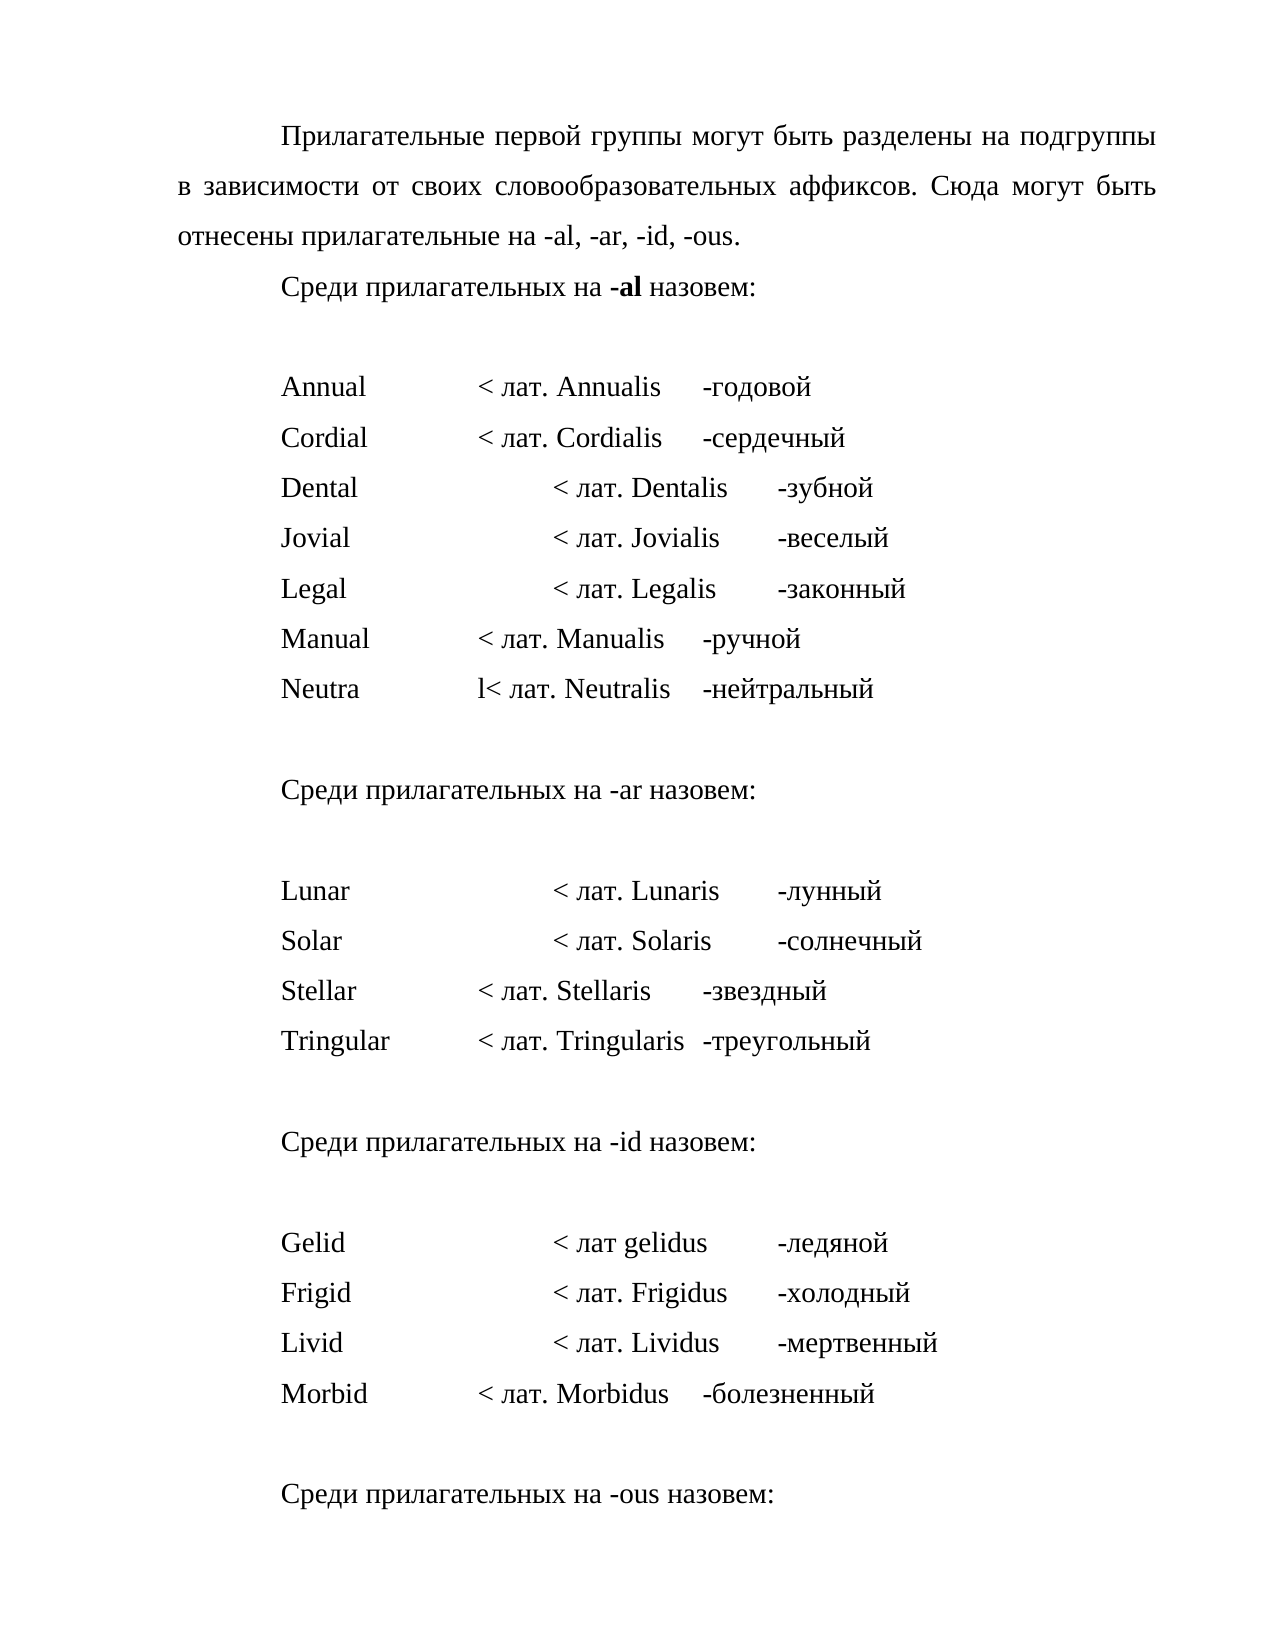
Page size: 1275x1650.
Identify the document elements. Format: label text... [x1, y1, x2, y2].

text Neutra l< лат. Neutralis -нейтральный [177, 672, 1157, 705]
text Tringular < лат. Tringularis -треугольный [177, 1024, 1157, 1057]
text Среди прилагательных на -ar назовем: [177, 772, 1157, 806]
text Annual < лат. Annualis -годовой [177, 370, 1157, 403]
text Gelid < лат gelidus -ледяной [177, 1225, 1157, 1258]
text Solar < лат. Solaris -солнечный [177, 923, 1157, 957]
text Среди прилагательных на -al назовем: [177, 269, 1157, 303]
text Legal < лат. Legalis -законный [177, 571, 1157, 604]
text Lunar < лат. Lunaris -лунный [177, 873, 1157, 906]
text Среди прилагательных на -ous назовем: [177, 1477, 1157, 1510]
text Cordial < лат. Cordialis -сердечный [177, 420, 1157, 453]
text Среди прилагательных на -id назовем: [177, 1124, 1157, 1158]
text Прилагательные первой группы могут быть разделены на подгруппы в зависимости от своих словообразовательных аффиксов. Сюда могут быть отнесены прилагательные на -al, -ar, -id, -ous. [177, 118, 1157, 252]
text Dental < лат. Dentalis -зубной [177, 470, 1157, 504]
text Livid < лат. Lividus -мертвенный [177, 1326, 1157, 1359]
text Manual < лат. Manualis -ручной [177, 621, 1157, 655]
text Stellar < лат. Stellaris -звездный [177, 973, 1157, 1007]
text Jovial < лат. Jovialis -веселый [177, 521, 1157, 554]
text Frigid < лат. Frigidus -холодный [177, 1275, 1157, 1309]
text Morbid < лат. Morbidus -болезненный [177, 1376, 1157, 1409]
